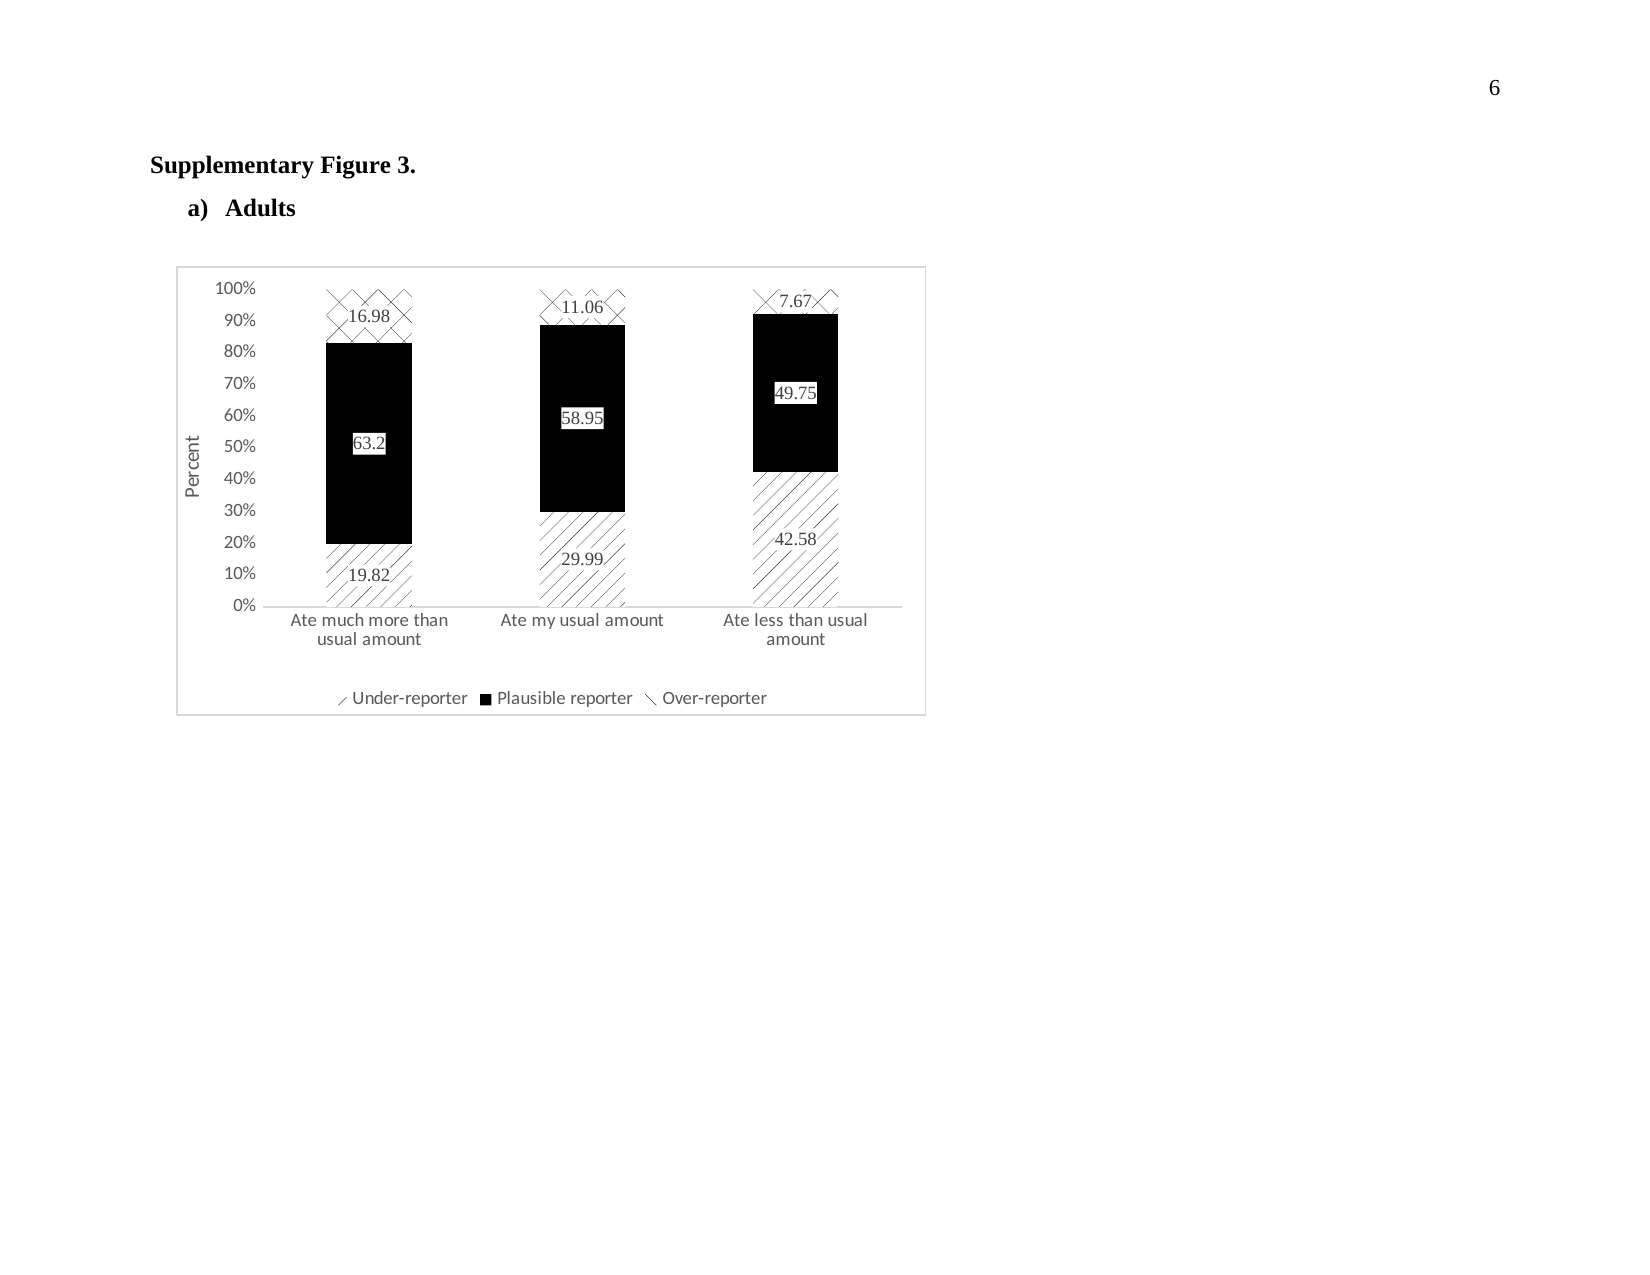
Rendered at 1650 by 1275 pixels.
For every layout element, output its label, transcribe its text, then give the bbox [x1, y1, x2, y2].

list Adults [187, 193, 1500, 222]
text Supplementary Figure 3. [150, 150, 1500, 179]
